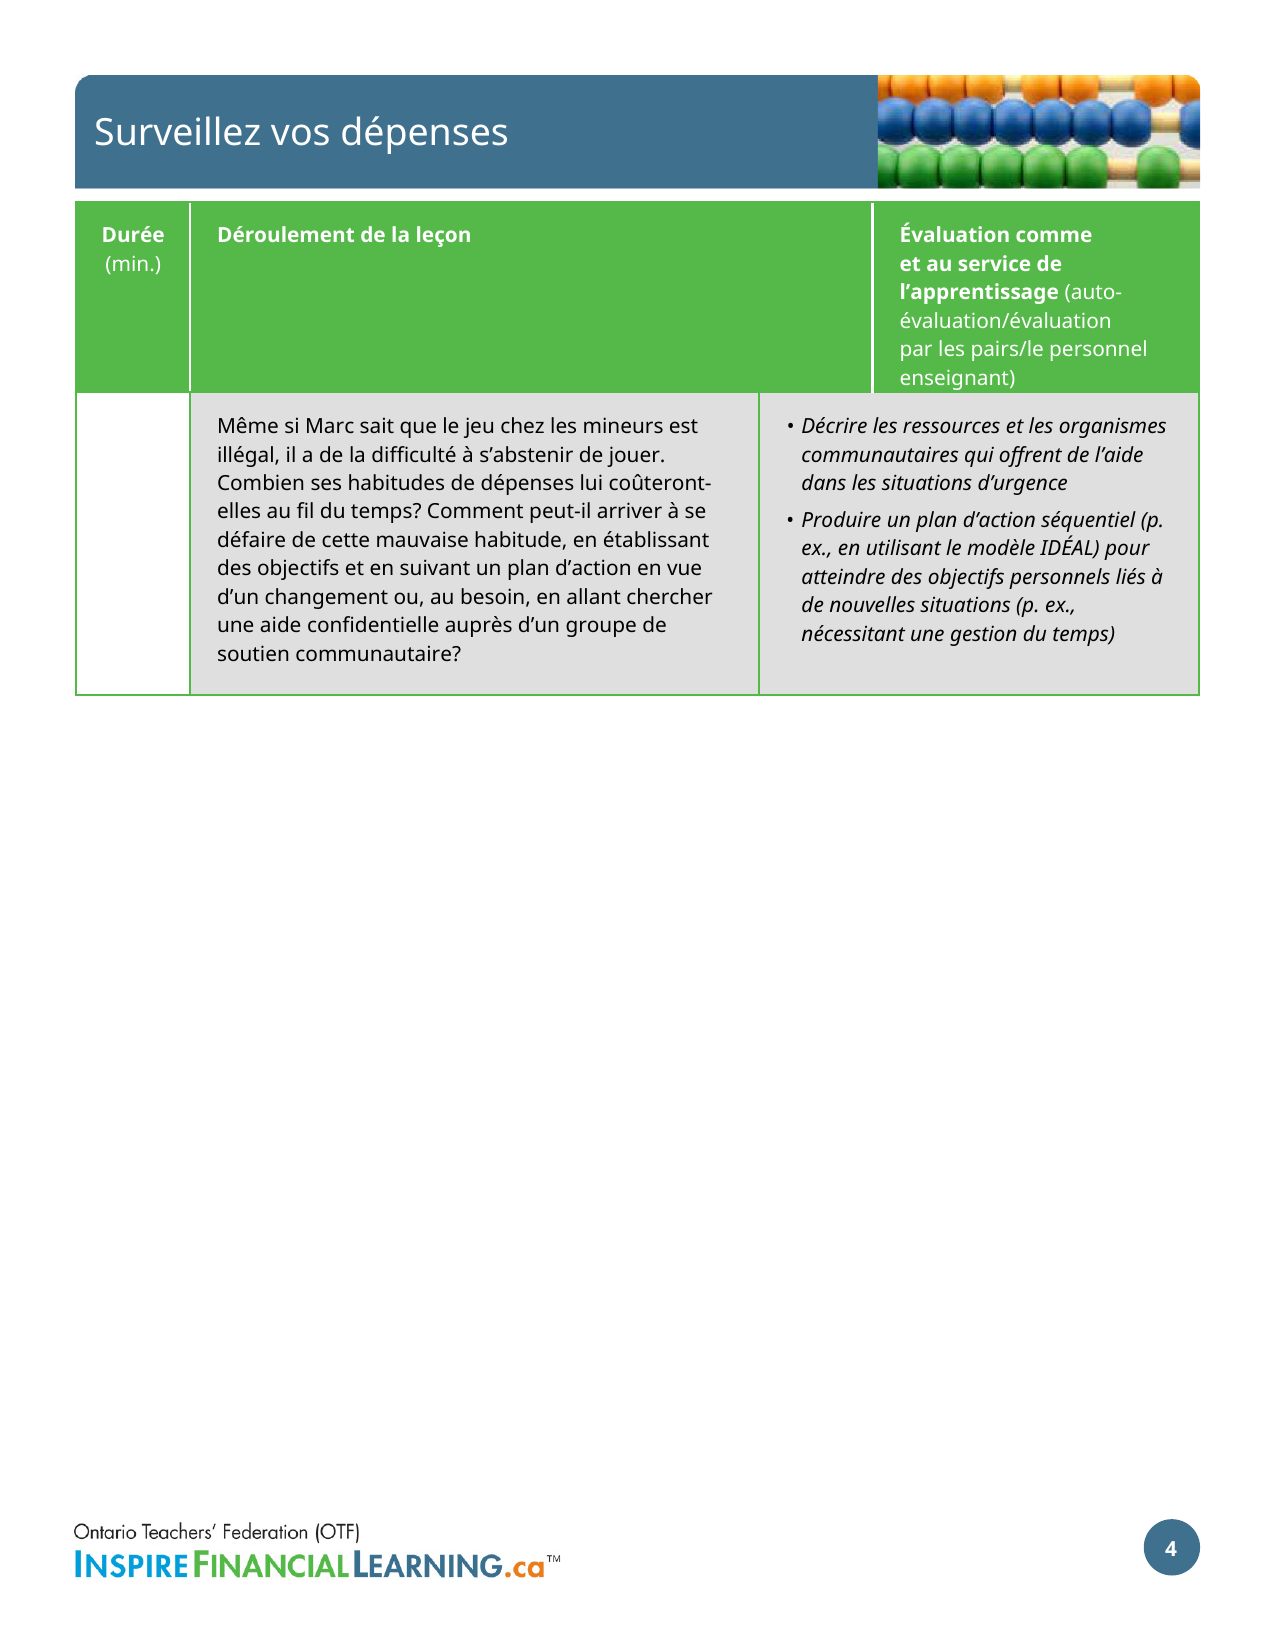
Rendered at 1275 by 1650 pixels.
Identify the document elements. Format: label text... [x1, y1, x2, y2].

table_header Évaluation comme et au service de l’apprentissage (auto-évaluation/évaluation par les pairs/le personnel enseignant) [874, 203, 1198, 391]
picture [73, 1521, 561, 1586]
table_header Déroulement de la leçon [191, 203, 871, 391]
picture [75, 75, 1200, 189]
table_header Durée (min.) [77, 203, 189, 391]
table_cell [77, 393, 189, 694]
